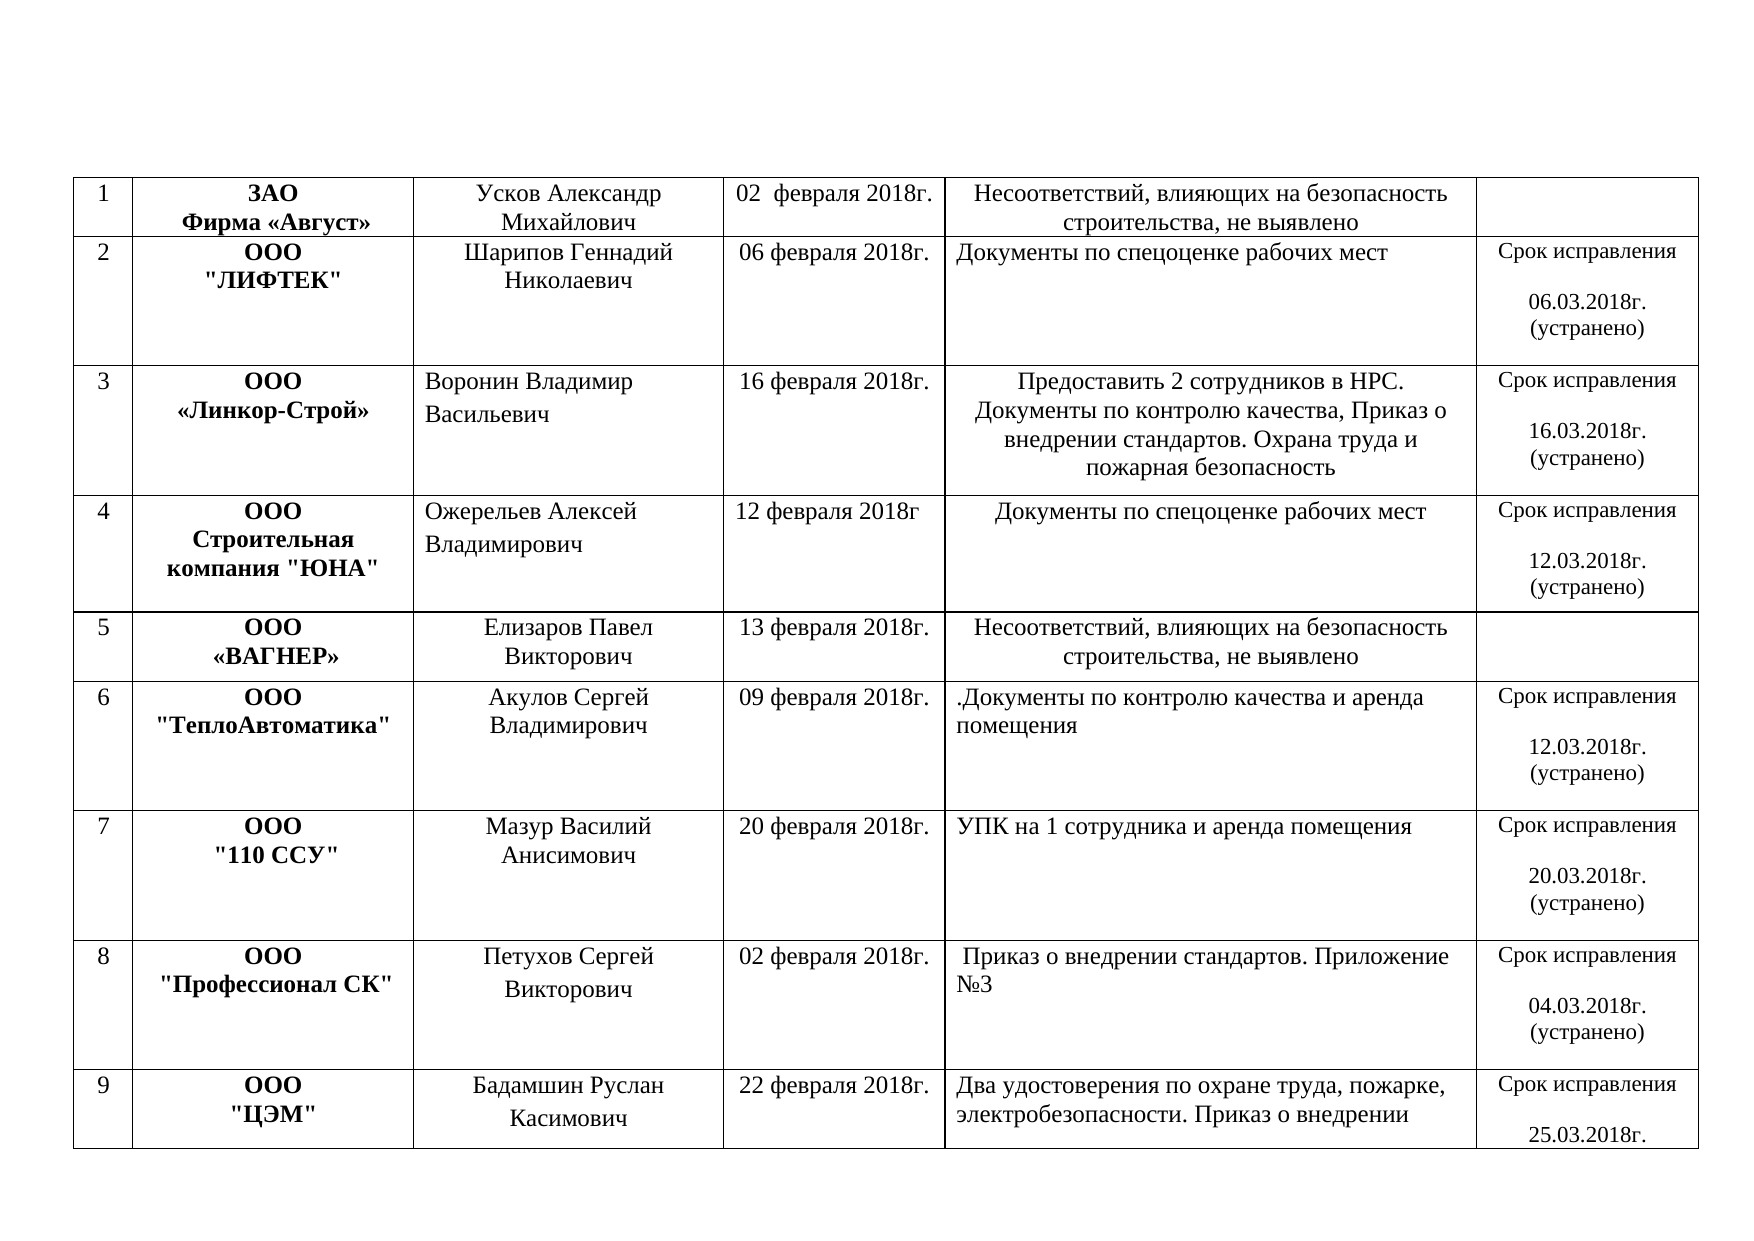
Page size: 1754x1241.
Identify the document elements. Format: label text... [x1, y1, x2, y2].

table_cell Срок исправления 12.03.2018г. (устранено) [1477, 496, 1698, 611]
table_cell 9 [74, 1070, 132, 1148]
table_cell 4 [74, 496, 132, 611]
table_cell 8 [74, 941, 132, 1069]
table_cell ООО "110 ССУ" [133, 811, 413, 940]
table_cell 6 [74, 682, 132, 810]
table_cell Срок исправления 04.03.2018г. (устранено) [1477, 941, 1698, 1069]
table_cell Шарипов Геннадий Николаевич [414, 237, 723, 365]
table_cell ООО «Линкор-Строй» [133, 366, 413, 495]
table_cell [946, 178, 1476, 236]
table_cell Воронин Владимир Васильевич [414, 366, 723, 495]
table_cell Срок исправления 20.03.2018г. (устранено) [1477, 811, 1698, 940]
table_cell УПК на 1 сотрудника и аренда помещения [946, 811, 1476, 940]
table_cell 13 февраля 2018г. [724, 613, 944, 681]
table_cell Документы по спецоценке рабочих мест [946, 496, 1476, 611]
table_cell Акулов Сергей Владимирович [414, 682, 723, 810]
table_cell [1477, 1070, 1698, 1148]
table_cell 2 [74, 237, 132, 365]
table_cell Мазур Василий Анисимович [414, 811, 723, 940]
table_cell Усков Александр Михайлович [414, 178, 723, 236]
table_cell ООО Строительная компания "ЮНА" [133, 496, 413, 611]
table_cell 12 февраля 2018г [724, 496, 944, 611]
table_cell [414, 1070, 723, 1148]
table_cell 3 [74, 366, 132, 495]
table_cell Предоставить 2 сотрудников в НРС. Документы по контролю качества, Приказ о внедрении стандартов. Охрана труда и пожарная безопасность [946, 366, 1476, 495]
table_cell ООО "Профессионал СК" [133, 941, 413, 1069]
table_cell Срок исправления 16.03.2018г. (устранено) [1477, 366, 1698, 495]
table_cell 02 февраля 2018г. [724, 178, 944, 236]
table_cell .Документы по контролю качества и аренда помещения [946, 682, 1476, 810]
table_cell 5 [74, 613, 132, 681]
table_cell 06 февраля 2018г. [724, 237, 944, 365]
table_cell [1477, 178, 1698, 236]
table_cell Документы по спецоценке рабочих мест [946, 237, 1476, 365]
table_cell 16 февраля 2018г. [724, 366, 944, 495]
table_cell ООО "ТеплоАвтоматика" [133, 682, 413, 810]
table_cell 22 февраля 2018г. [724, 1070, 944, 1148]
table_cell 7 [74, 811, 132, 940]
table_cell 20 февраля 2018г. [724, 811, 944, 940]
table_cell Срок исправления 12.03.2018г. (устранено) [1477, 682, 1698, 810]
table_cell 1 [74, 178, 132, 236]
table_cell Приказ о внедрении стандартов. Приложение №3 [946, 941, 1476, 1069]
table_cell 02 февраля 2018г. [724, 941, 944, 1069]
table_cell Елизаров Павел Викторович [414, 613, 723, 681]
table_cell [1477, 613, 1698, 681]
table_cell ООО "ЦЭМ" [133, 1070, 413, 1148]
table_cell Ожерельев Алексей Владимирович [414, 496, 723, 611]
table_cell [946, 1070, 1476, 1148]
table_cell ООО "ЛИФТЕК" [133, 237, 413, 365]
table_cell 09 февраля 2018г. [724, 682, 944, 810]
table_cell ЗАО Фирма «Август» [133, 178, 413, 236]
table_cell Петухов Сергей Викторович [414, 941, 723, 1069]
table_cell ООО «ВАГНЕР» [133, 613, 413, 681]
table_cell Срок исправления 06.03.2018г. (устранено) [1477, 237, 1698, 365]
table_cell Несоответствий, влияющих на безопасность строительства, не выявлено [946, 613, 1476, 681]
